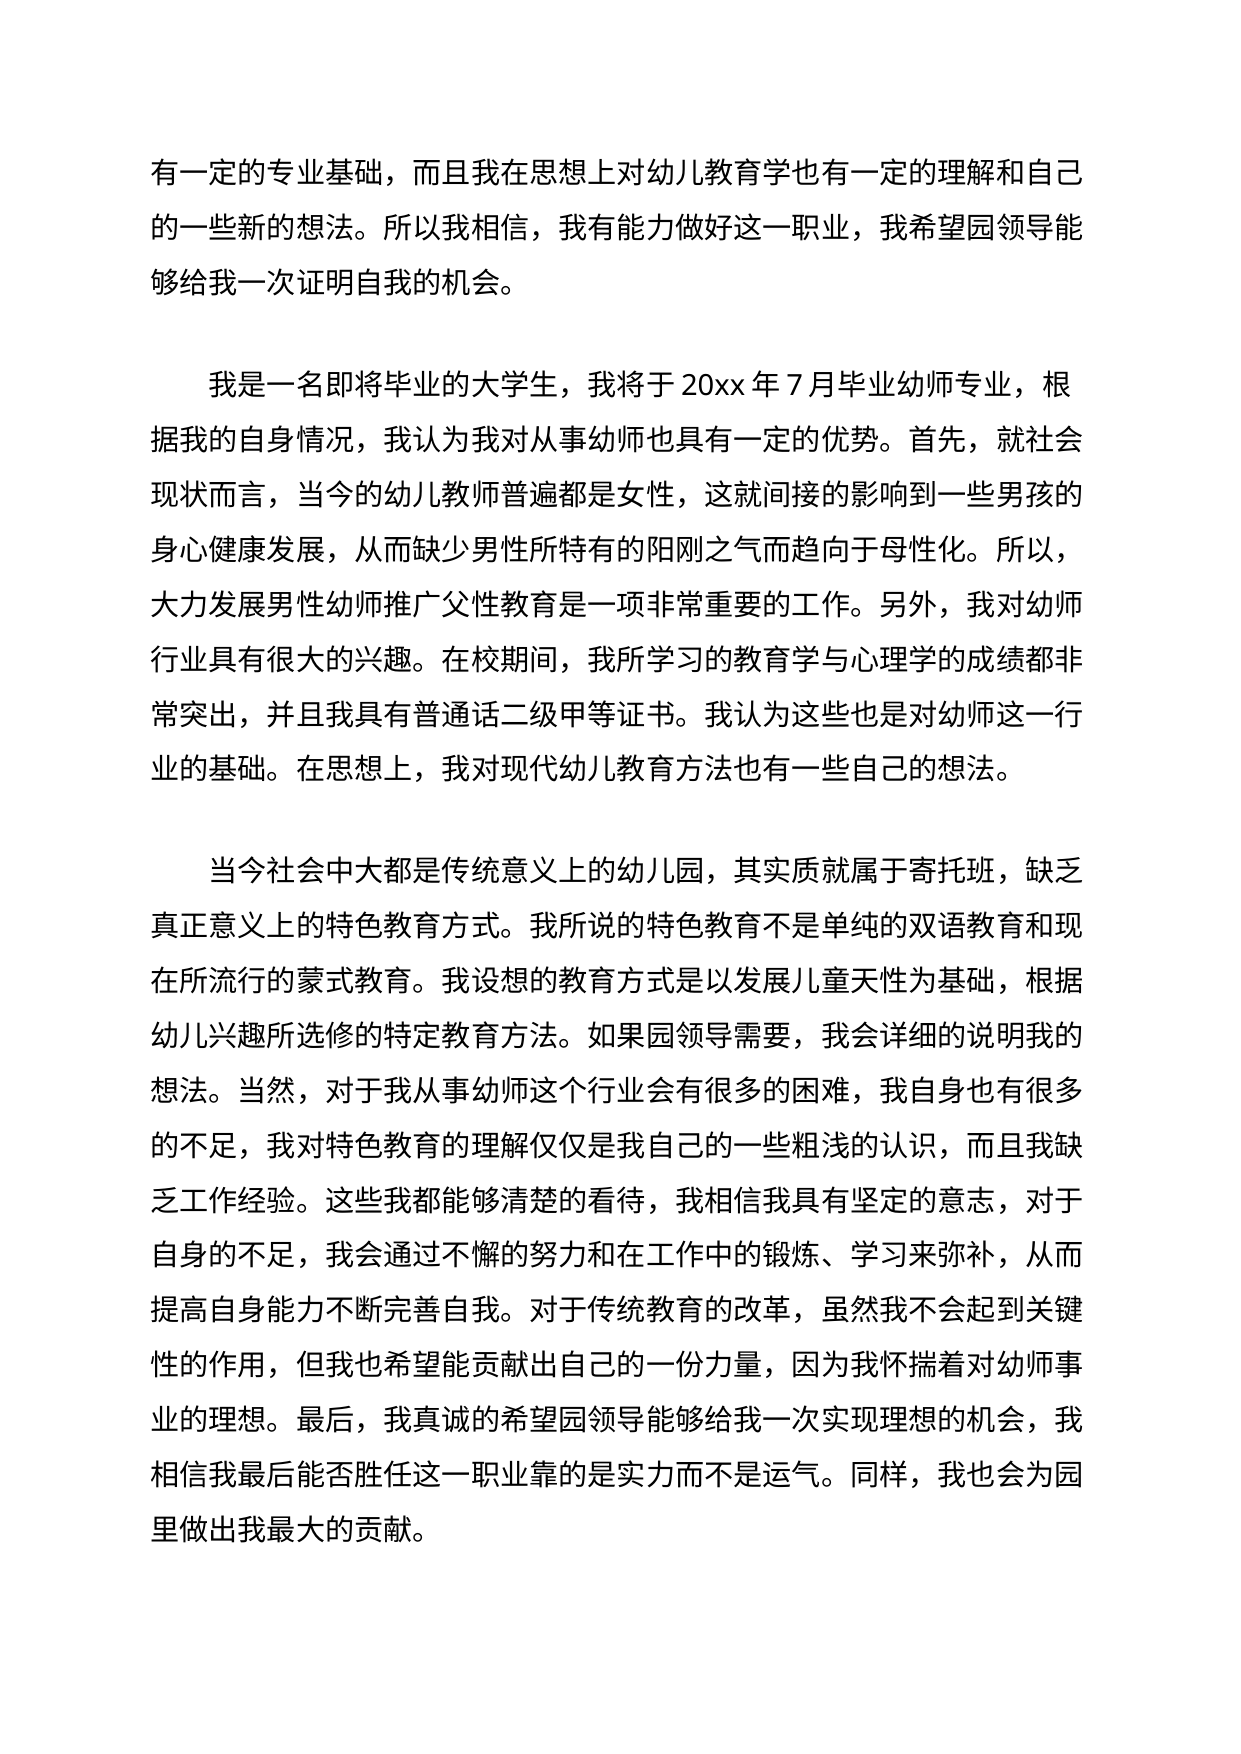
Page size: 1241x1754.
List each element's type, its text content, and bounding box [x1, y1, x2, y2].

text 我是一名即将毕业的大学生，我将于20xx年7月毕业幼师专业，根据我的自身情况，我认为我对从事幼师也具有一定的优势。首先，就社会现状而言，当今的幼儿教师普遍都是女性，这就间接的影响到一些男孩的身心健康发展，从而缺少男性所特有的阳刚之气而趋向于母性化。所以，大力发展男性幼师推广父性教育是一项非常重要的工作。另外，我对幼师行业具有很大的兴趣。在校期间，我所学习的教育学与心理学的成绩都非常突出，并且我具有普通话二级甲等证书。我认为这些也是对幼师这一行业的基础。在思想上，我对现代幼儿教育方法也有一些自己的想法。 [150, 362, 1090, 788]
text 当今社会中大都是传统意义上的幼儿园，其实质就属于寄托班，缺乏真正意义上的特色教育方式。我所说的特色教育不是单纯的双语教育和现在所流行的蒙式教育。我设想的教育方式是以发展儿童天性为基础，根据幼儿兴趣所选修的特定教育方法。如果园领导需要，我会详细的说明我的想法。当然，对于我从事幼师这个行业会有很多的困难，我自身也有很多的不足，我对特色教育的理解仅仅是我自己的一些粗浅的认识，而且我缺乏工作经验。这些我都能够清楚的看待，我相信我具有坚定的意志，对于自身的不足，我会通过不懈的努力和在工作中的锻炼、学习来弥补，从而提高自身能力不断完善自我。对于传统教育的改革，虽然我不会起到关键性的作用，但我也希望能贡献出自己的一份力量，因为我怀揣着对幼师事业的理想。最后，我真诚的希望园领导能够给我一次实现理想的机会，我相信我最后能否胜任这一职业靠的是实力而不是运气。同样，我也会为园里做出我最大的贡献。 [150, 848, 1090, 1549]
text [150, 150, 1090, 302]
